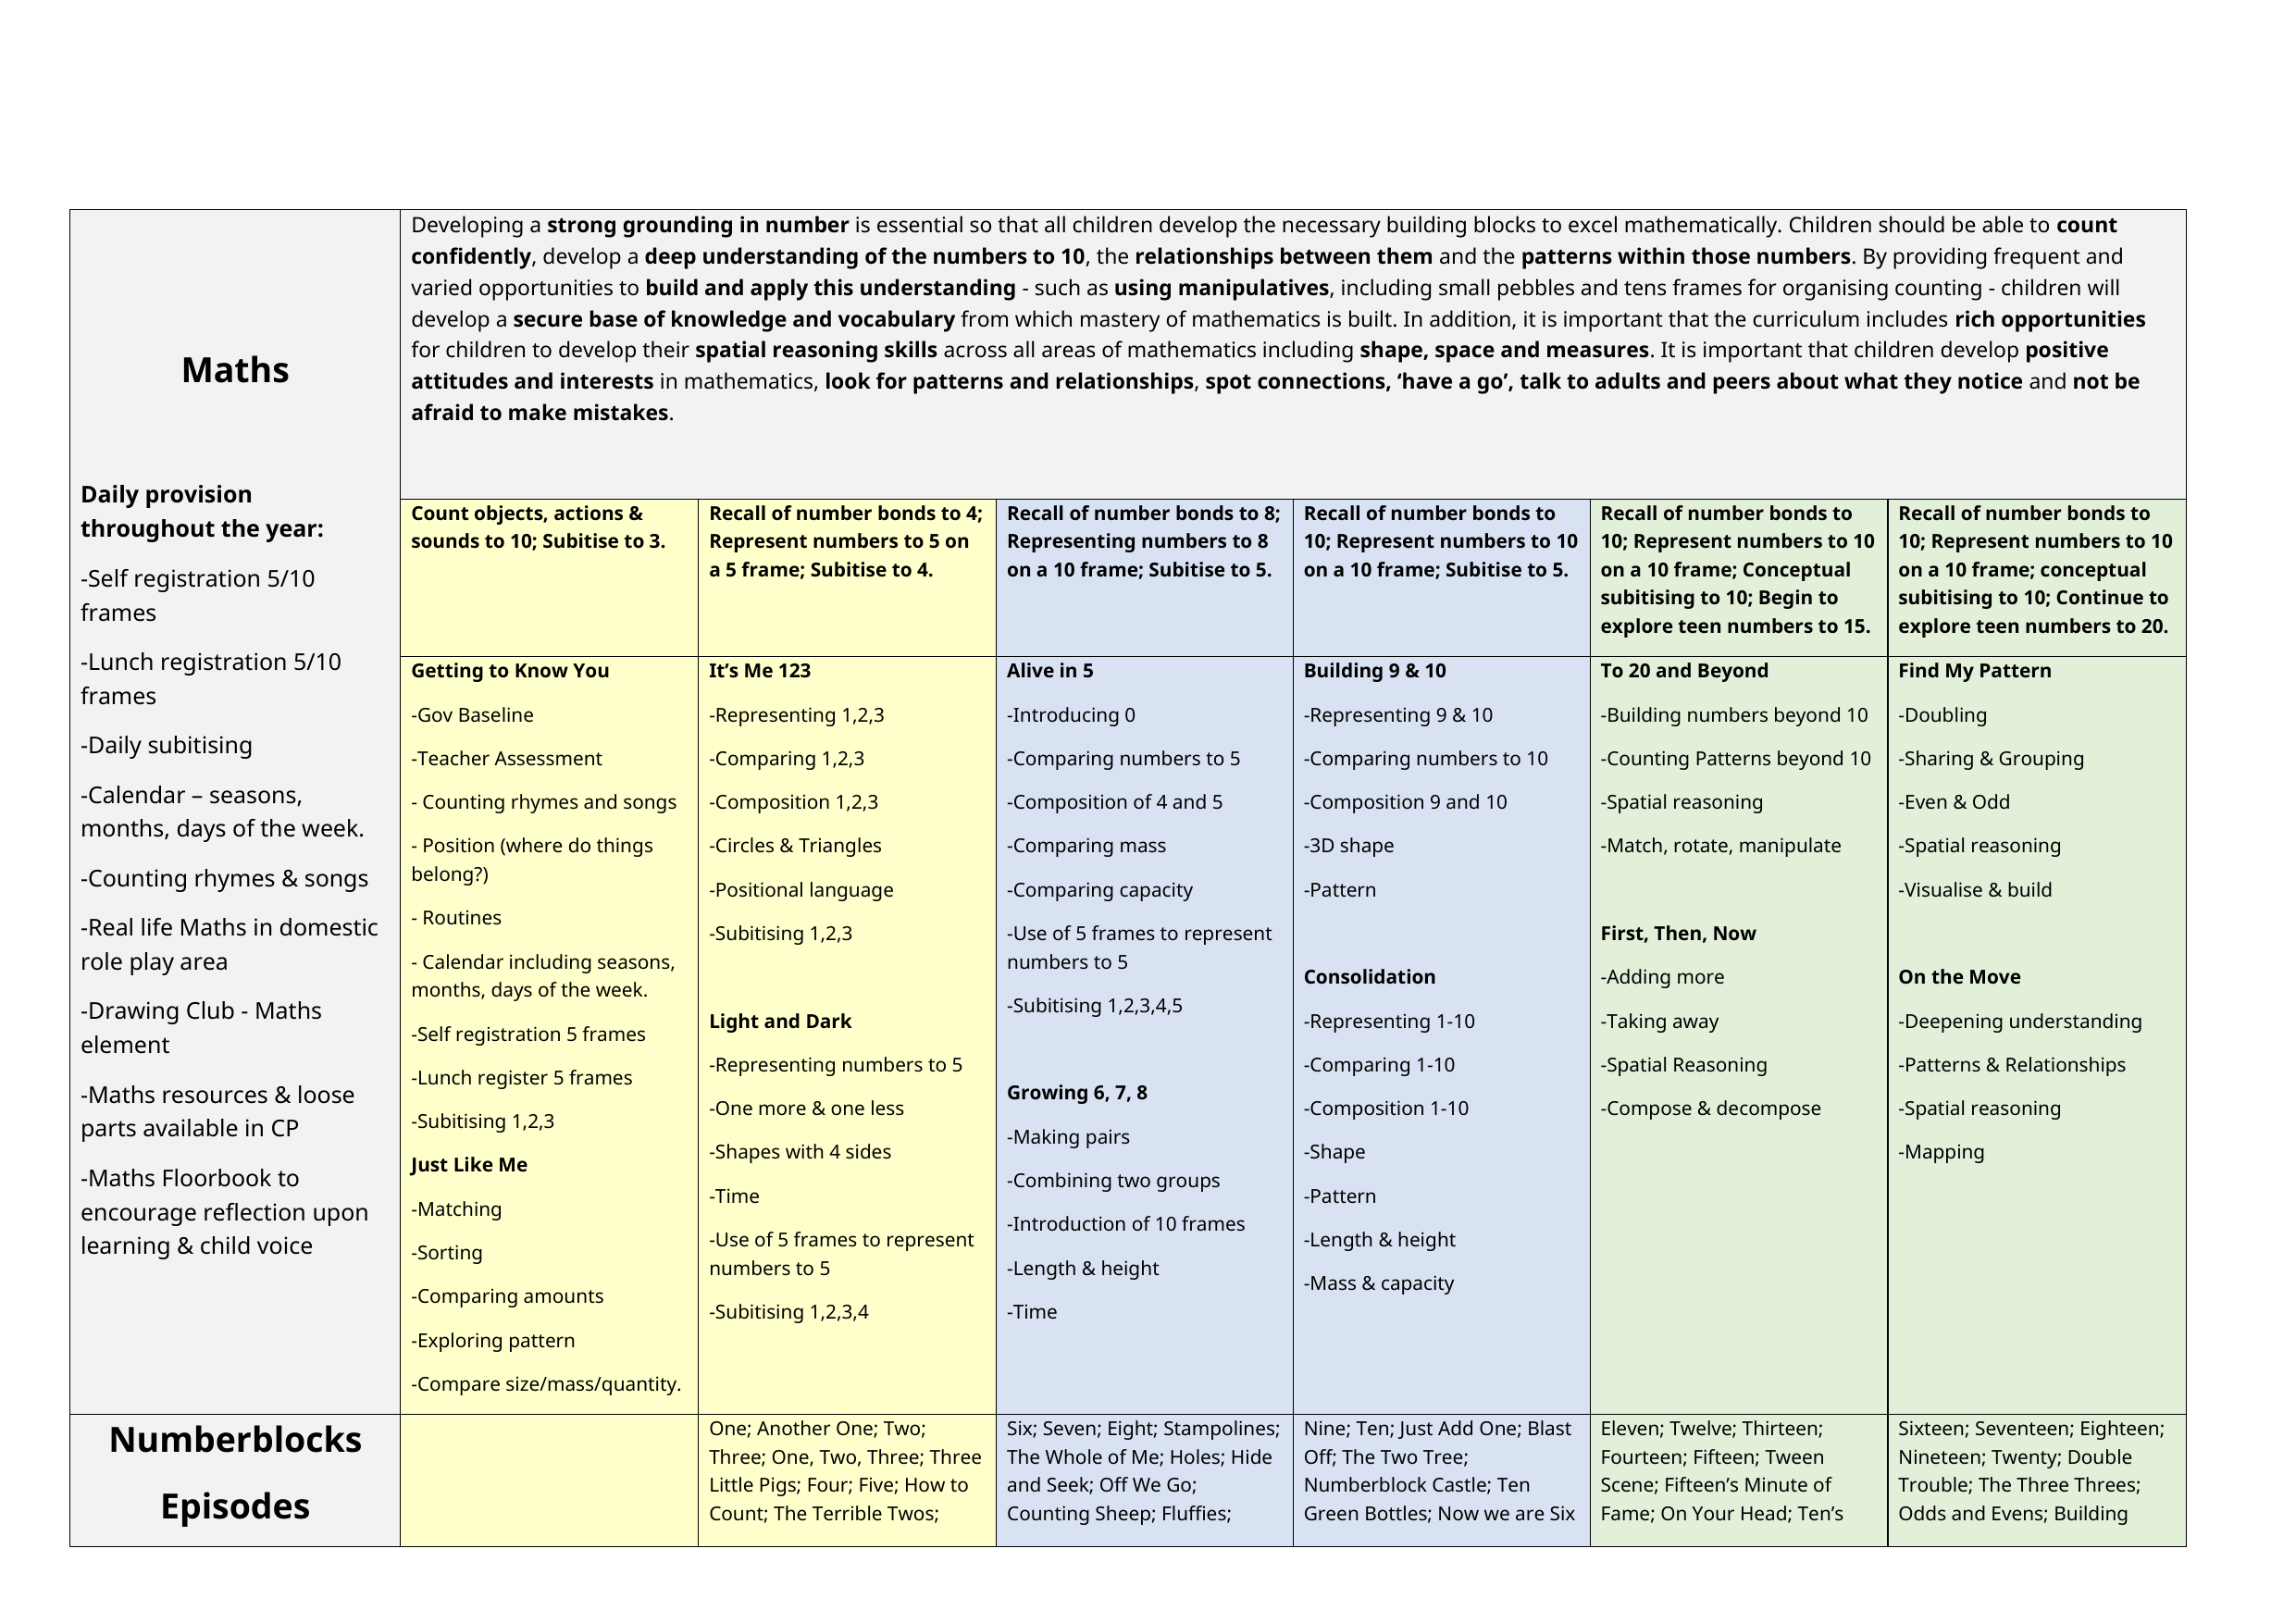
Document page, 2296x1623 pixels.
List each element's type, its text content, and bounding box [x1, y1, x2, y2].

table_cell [70, 1415, 400, 1546]
table_cell Recall of number bonds to 10; Represent numbers to 10 on a 10 frame; Subitise to 5. [1294, 500, 1590, 656]
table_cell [1591, 1415, 1887, 1546]
table_cell Recall of number bonds to 10; Represent numbers to 10 on a 10 frame; conceptual subitising to 10; Continue to explore teen numbers to 20. [1889, 500, 2186, 656]
table_cell Recall of number bonds to 8; Representing numbers to 8 on a 10 frame; Subitise to 5. [997, 500, 1293, 656]
table_cell It’s Me 123 -Representing 1,2,3 -Comparing 1,2,3 -Composition 1,2,3 -Circles & Triangles -Positional language -Subitising 1,2,3 Light and Dark -Representing numbers to 5 -One more & one less -Shapes with 4 sides -Time -Use of 5 frames to represent numbers to 5 -Subitising 1,2,3,4 [699, 657, 996, 1414]
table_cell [699, 1415, 996, 1546]
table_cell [1294, 1415, 1590, 1546]
table_header Developing a strong grounding in number is essential so that all children develop the necessary building blocks to excel mathematically. Children should be able to count confidently, develop a deep understanding of the numbers to 10, the relationships between them and the patterns within those numbers. By providing frequent and varied opportunities to build and apply this understanding - such as using manipulatives, including small pebbles and tens frames for organising counting - children will develop a secure base of knowledge and vocabulary from which mastery of mathematics is built. In addition, it is important that the curriculum includes rich opportunities for children to develop their spatial reasoning skills across all areas of mathematics including shape, space and measures. It is important that children develop positive attitudes and interests in mathematics, look for patterns and relationships, spot connections, ‘have a go’, talk to adults and peers about what they notice and not be afraid to make mistakes. [401, 210, 2186, 499]
table_header Maths Daily provision throughout the year: -Self registration 5/10 frames -Lunch registration 5/10 frames -Daily subitising -Calendar – seasons, months, days of the week. -Counting rhymes & songs -Real life Maths in domestic role play area -Drawing Club - Maths element -Maths resources & loose parts available in CP -Maths Floorbook to encourage reflection upon learning & child voice [70, 210, 400, 1414]
table_cell Getting to Know You -Gov Baseline -Teacher Assessment - Counting rhymes and songs - Position (where do things belong?) - Routines - Calendar including seasons, months, days of the week. -Self registration 5 frames -Lunch register 5 frames -Subitising 1,2,3 Just Like Me -Matching -Sorting -Comparing amounts -Exploring pattern -Compare size/mass/quantity. [401, 657, 698, 1414]
table_cell To 20 and Beyond -Building numbers beyond 10 -Counting Patterns beyond 10 -Spatial reasoning -Match, rotate, manipulate First, Then, Now -Adding more -Taking away -Spatial Reasoning -Compose & decompose [1591, 657, 1887, 1414]
table_cell Count objects, actions & sounds to 10; Subitise to 3. [401, 500, 698, 656]
table_cell [401, 1415, 698, 1546]
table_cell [997, 1415, 1293, 1546]
table_cell Alive in 5 -Introducing 0 -Comparing numbers to 5 -Composition of 4 and 5 -Comparing mass -Comparing capacity -Use of 5 frames to represent numbers to 5 -Subitising 1,2,3,4,5 Growing 6, 7, 8 -Making pairs -Combining two groups -Introduction of 10 frames -Length & height -Time [997, 657, 1293, 1414]
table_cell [1889, 1415, 2186, 1546]
table_cell Find My Pattern -Doubling -Sharing & Grouping -Even & Odd -Spatial reasoning -Visualise & build On the Move -Deepening understanding -Patterns & Relationships -Spatial reasoning -Mapping [1889, 657, 2186, 1414]
table_cell Recall of number bonds to 4; Represent numbers to 5 on a 5 frame; Subitise to 4. [699, 500, 996, 656]
table_cell Recall of number bonds to 10; Represent numbers to 10 on a 10 frame; Conceptual subitising to 10; Begin to explore teen numbers to 15. [1591, 500, 1887, 656]
table_cell Building 9 & 10 -Representing 9 & 10 -Comparing numbers to 10 -Composition 9 and 10 -3D shape -Pattern Consolidation -Representing 1-10 -Comparing 1-10 -Composition 1-10 -Shape -Pattern -Length & height -Mass & capacity [1294, 657, 1590, 1414]
